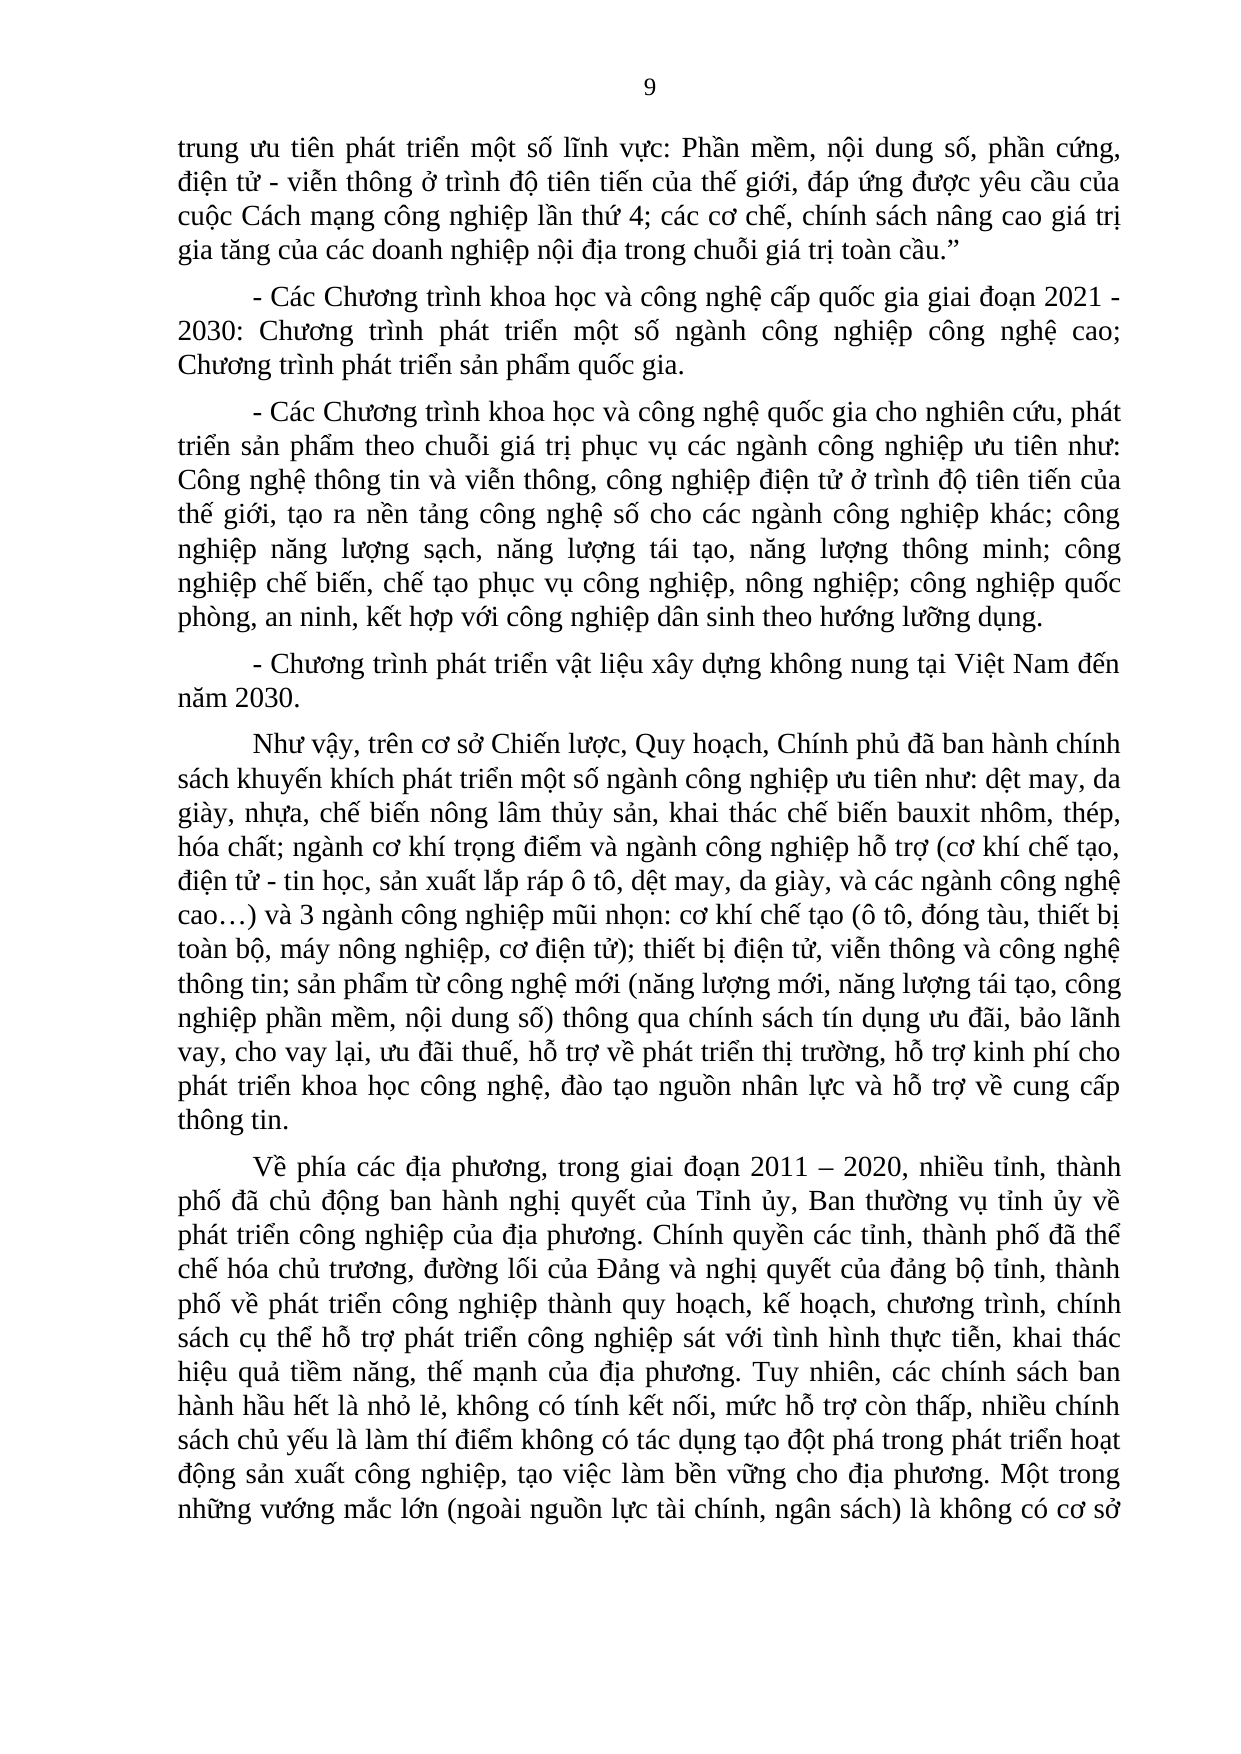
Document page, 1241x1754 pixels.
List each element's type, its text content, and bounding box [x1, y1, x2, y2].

text - Chương trình phát triển vật liệu xây dựng không nung tại Việt Nam đến năm 2030. [177, 646, 1122, 713]
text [177, 130, 1122, 266]
text - Các Chương trình khoa học và công nghệ cấp quốc gia giai đoạn 2021 - 2030: Chương trình phát triển một số ngành công nghiệp công nghệ cao; Chương trình phát triển sản phẩm quốc gia. [177, 279, 1122, 381]
text Như vậy, trên cơ sở Chiến lược, Quy hoạch, Chính phủ đã ban hành chính sách khuyến khích phát triển một số ngành công nghiệp ưu tiên như: dệt may, da giày, nhựa, chế biến nông lâm thủy sản, khai thác chế biến bauxit nhôm, thép, hóa chất; ngành cơ khí trọng điểm và ngành công nghiệp hỗ trợ (cơ khí chế tạo, điện tử - tin học, sản xuất lắp ráp ô tô, dệt may, da giày, và các ngành công nghệ cao…) và 3 ngành công nghiệp mũi nhọn: cơ khí chế tạo (ô tô, đóng tàu, thiết bị toàn bộ, máy nông nghiệp, cơ điện tử); thiết bị điện tử, viễn thông và công nghệ thông tin; sản phẩm từ công nghệ mới (năng lượng mới, năng lượng tái tạo, công nghiệp phần mềm, nội dung số) thông qua chính sách tín dụng ưu đãi, bảo lãnh vay, cho vay lại, ưu đãi thuế, hỗ trợ về phát triển thị trường, hỗ trợ kinh phí cho phát triển khoa học công nghệ, đào tạo nguồn nhân lực và hỗ trợ về cung cấp thông tin. [177, 727, 1122, 1136]
text - Các Chương trình khoa học và công nghệ quốc gia cho nghiên cứu, phát triển sản phẩm theo chuỗi giá trị phục vụ các ngành công nghiệp ưu tiên như: Công nghệ thông tin và viễn thông, công nghiệp điện tử ở trình độ tiên tiến của thế giới, tạo ra nền tảng công nghệ số cho các ngành công nghiệp khác; công nghiệp năng lượng sạch, năng lượng tái tạo, năng lượng thông minh; công nghiệp chế biến, chế tạo phục vụ công nghiệp, nông nghiệp; công nghiệp quốc phòng, an ninh, kết hợp với công nghiệp dân sinh theo hướng lưỡng dụng. [177, 394, 1122, 633]
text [177, 1149, 1122, 1524]
